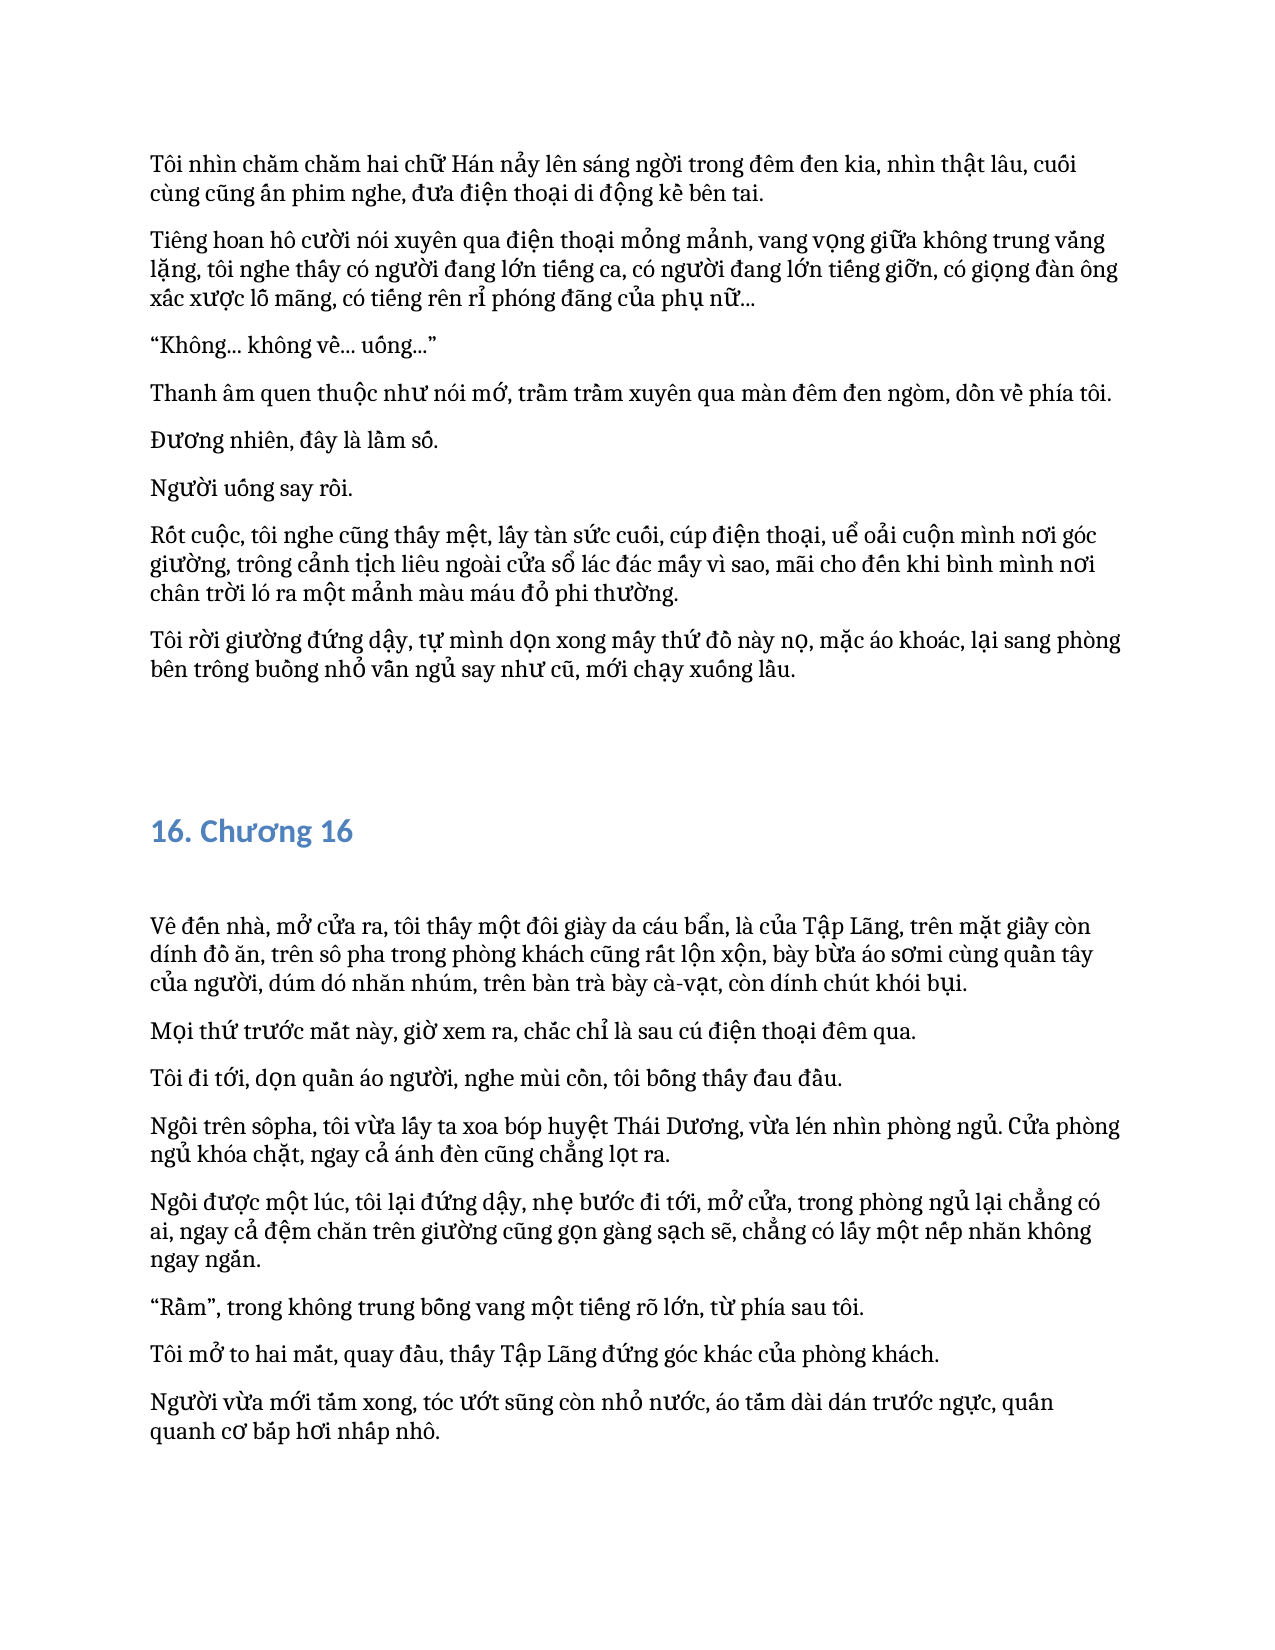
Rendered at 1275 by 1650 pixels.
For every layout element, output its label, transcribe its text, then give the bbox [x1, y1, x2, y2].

text “Rầm”, trong không trung bỗng vang một tiếng rõ lớn, từ phía sau tôi. [150, 1293, 1125, 1322]
text Thanh âm quen thuộc như nói mớ, trầm trầm xuyên qua màn đêm đen ngòm, dồn về phía tôi. [150, 379, 1125, 407]
text Mọi thứ trước mắt này, giờ xem ra, chắc chỉ là sau cú điện thoại đêm qua. [150, 1017, 1125, 1045]
text Tôi mở to hai mắt, quay đầu, thấy Tập Lãng đứng góc khác của phòng khách. [150, 1340, 1125, 1369]
text “Không... không về... uống...” [150, 331, 1125, 360]
text Vê đến nhà, mở cửa ra, tôi thấy một đôi giày da cáu bẩn, là của Tập Lãng, trên mặt giầy còn dính đồ ăn, trên sô pha trong phòng khách cũng rất lộn xộn, bày bừa áo sơmi cùng quần tây của người, dúm dó nhăn nhúm, trên bàn trà bày cà-vạt, còn dính chút khói bụi. [150, 854, 1125, 998]
text Người uống say rồi. [150, 474, 1125, 502]
text Tôi đi tới, dọn quần áo người, nghe mùi cồn, tôi bỗng thấy đau đầu. [150, 1064, 1125, 1093]
text Tiêng hoan hô cười nói xuyên qua điện thoại mỏng mảnh, vang vọng giữa không trung vắng lặng, tôi nghe thấy có người đang lớn tiếng ca, có người đang lớn tiếng giỡn, có giọng đàn ông xấc xược lỗ mãng, có tiếng rên rỉ phóng đãng của phụ nữ... [150, 226, 1125, 312]
text Đương nhiên, đây là lầm số. [150, 426, 1125, 455]
text Tôi nhìn chằm chằm hai chữ Hán nảy lên sáng ngời trong đêm đen kia, nhìn thật lâu, cuối cùng cũng ấn phim nghe, đưa điện thoại di động kề bên tai. [150, 150, 1125, 207]
text Ngồi được một lúc, tôi lại đứng dậy, nhẹ bước đi tới, mở cửa, trong phòng ngủ lại chẳng có ai, ngay cả đệm chăn trên giường cũng gọn gàng sạch sẽ, chẳng có lấy một nếp nhăn không ngay ngắn. [150, 1188, 1125, 1274]
text Người vừa mới tắm xong, tóc ướt sũng còn nhỏ nước, áo tắm dài dán trước ngực, quấn quanh cơ bắp hơi nhấp nhô. [150, 1388, 1125, 1445]
text Tôi rời giường đứng dậy, tự mình dọn xong mấy thứ đồ này nọ, mặc áo khoác, lại sang phòng bên trông buồng nhỏ vẫn ngủ say như cũ, mới chạy xuống lầu. [150, 626, 1125, 684]
subtitle 16. Chương 16 [150, 809, 1125, 850]
text Rốt cuộc, tôi nghe cũng thấy mệt, lấy tàn sức cuối, cúp điện thoại, uể oải cuộn mình nơi góc giường, trông cảnh tịch liêu ngoài cửa sổ lác đác mấy vì sao, mãi cho đến khi bình mình nơi chân trời ló ra một mảnh màu máu đỏ phi thường. [150, 521, 1125, 607]
text Ngồi trên sôpha, tôi vừa lấy ta xoa bóp huyệt Thái Dương, vừa lén nhìn phòng ngủ. Cửa phòng ngủ khóa chặt, ngay cả ánh đèn cũng chẳng lọt ra. [150, 1112, 1125, 1169]
